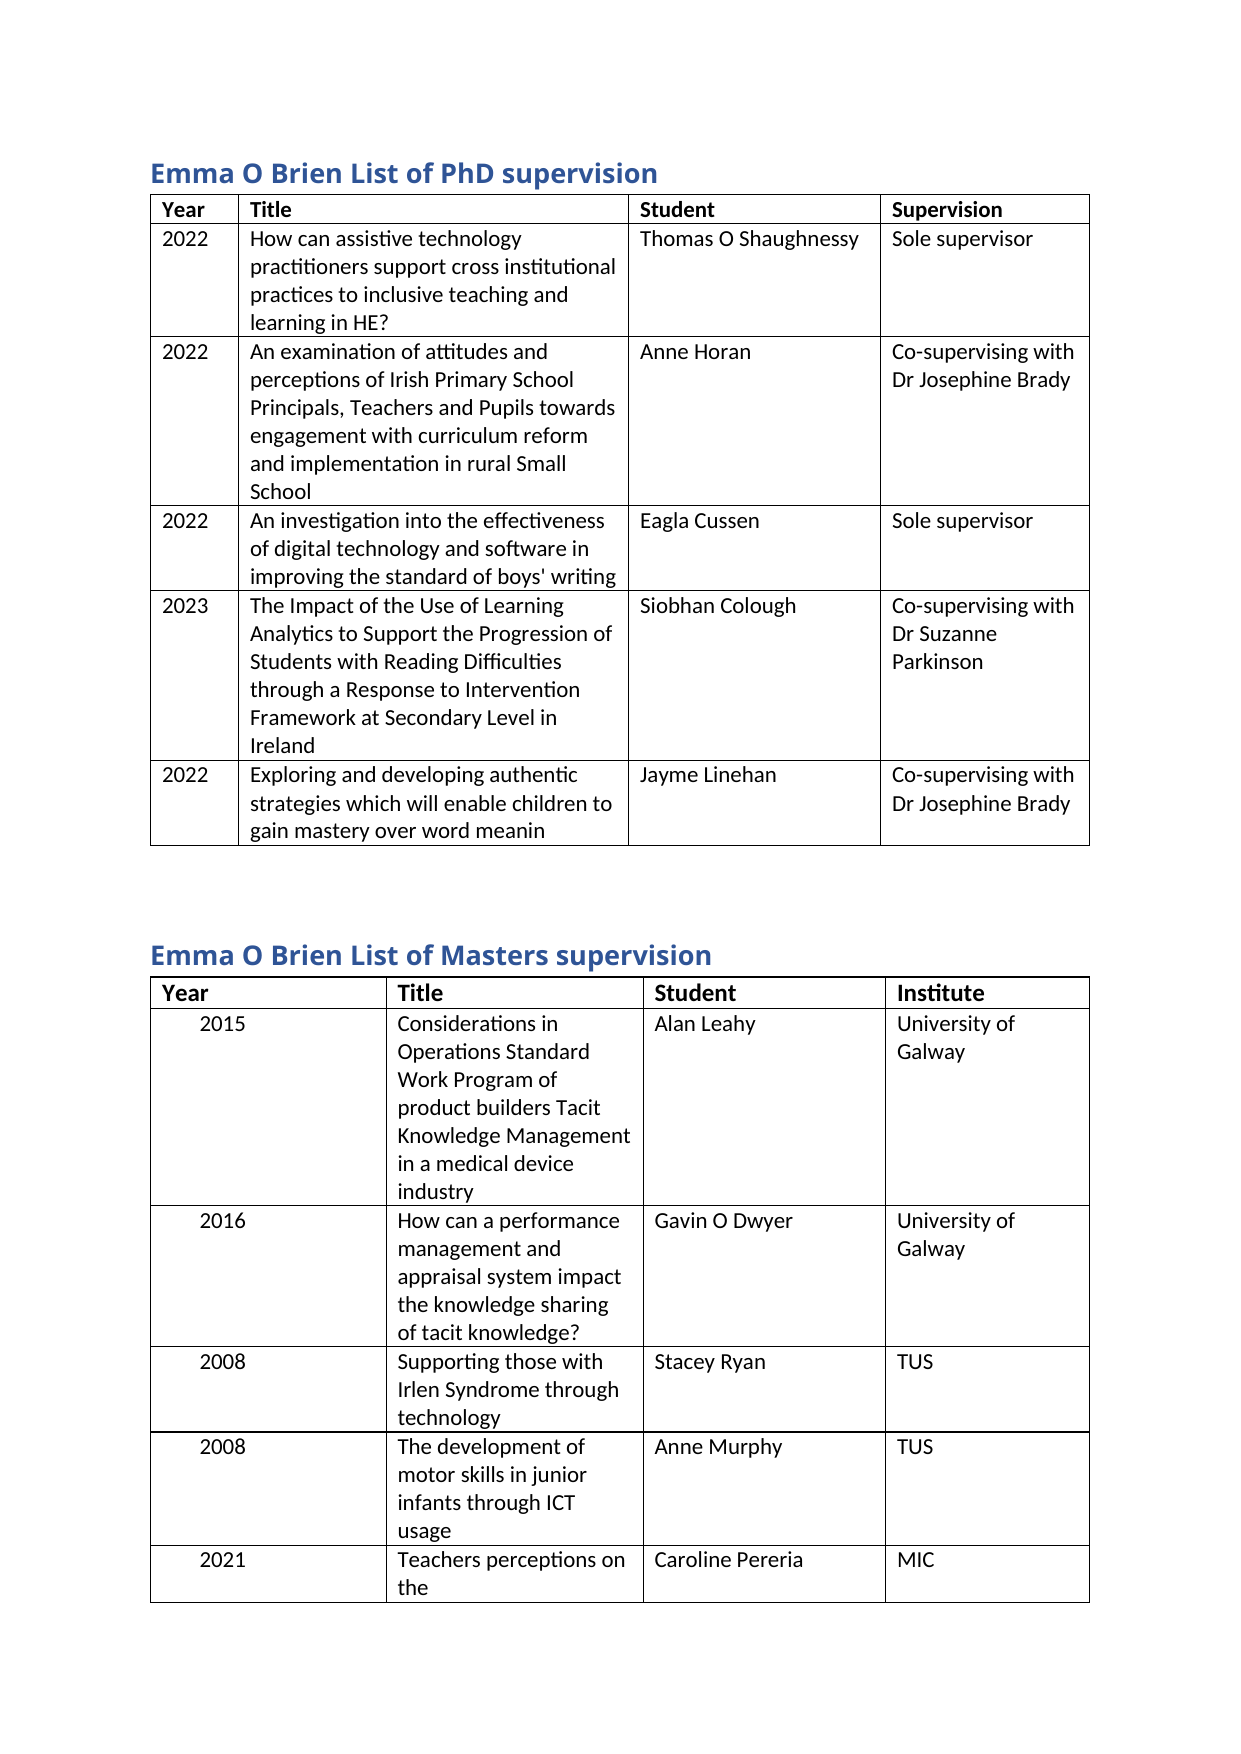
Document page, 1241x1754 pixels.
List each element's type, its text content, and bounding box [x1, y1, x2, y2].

table_header Year [151, 195, 238, 223]
table_cell Considerations in Operations Standard Work Program of product builders Tacit Knowledge Management in a medical device industry [387, 1009, 643, 1205]
table_cell University of Galway [886, 1206, 1089, 1346]
table_cell Eagla Cussen [629, 506, 880, 590]
table_cell Co-supervising with Dr Josephine Brady [881, 337, 1089, 505]
table_cell TUS [886, 1433, 1089, 1544]
table_cell An examination of attitudes and perceptions of Irish Primary School Principals, Teachers and Pupils towards engagement with curriculum reform and implementation in rural Small School [239, 337, 628, 505]
table_cell Supporting those with Irlen Syndrome through technology [387, 1347, 643, 1431]
table_header Year [151, 978, 386, 1008]
table_cell 2022 [151, 224, 238, 336]
table_cell Co-supervising with Dr Suzanne Parkinson [881, 591, 1089, 759]
table_cell An investigation into the effectiveness of digital technology and software in improving the standard of boys' writing [239, 506, 628, 590]
table_cell Thomas O Shaughnessy [629, 224, 880, 336]
table_cell How can a performance management and appraisal system impact the knowledge sharing of tacit knowledge? [387, 1206, 643, 1346]
table_cell Sole supervisor [881, 224, 1089, 336]
table_header Student [644, 978, 885, 1008]
table_cell 2022 [151, 506, 238, 590]
table_cell Co-supervising with Dr Josephine Brady [881, 761, 1089, 845]
table_cell 2008 [151, 1347, 386, 1431]
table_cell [387, 1546, 643, 1602]
table_cell 2015 [151, 1009, 386, 1205]
table_header Institute [886, 978, 1089, 1008]
table_cell The Impact of the Use of Learning Analytics to Support the Progression of Students with Reading Difficulties through a Response to Intervention Framework at Secondary Level in Ireland [239, 591, 628, 759]
subtitle Emma O Brien List of Masters supervision [150, 937, 1090, 973]
table_cell TUS [886, 1347, 1089, 1431]
table_cell Siobhan Colough [629, 591, 880, 759]
table_cell MIC [886, 1546, 1089, 1602]
table_cell Gavin O Dwyer [644, 1206, 885, 1346]
table_cell 2022 [151, 337, 238, 505]
table_cell 2008 [151, 1433, 386, 1544]
table_cell 2021 [151, 1546, 386, 1602]
table_header Student [629, 195, 880, 223]
table_cell 2016 [151, 1206, 386, 1346]
subtitle Emma O Brien List of PhD supervision [150, 154, 1090, 191]
table_cell 2023 [151, 591, 238, 759]
table_cell Stacey Ryan [644, 1347, 885, 1431]
table_cell Anne Murphy [644, 1433, 885, 1544]
table_cell 2022 [151, 761, 238, 845]
table_cell Alan Leahy [644, 1009, 885, 1205]
table_cell Exploring and developing authentic strategies which will enable children to gain mastery over word meanin [239, 761, 628, 845]
table_header Title [387, 978, 643, 1008]
table_cell How can assistive technology practitioners support cross institutional practices to inclusive teaching and learning in HE? [239, 224, 628, 336]
table_cell The development of motor skills in junior infants through ICT usage [387, 1433, 643, 1544]
table_cell Sole supervisor [881, 506, 1089, 590]
table_header Supervision [881, 195, 1089, 223]
table_cell Caroline Pereria [644, 1546, 885, 1602]
table_cell University of Galway [886, 1009, 1089, 1205]
table_cell Jayme Linehan [629, 761, 880, 845]
table_header Title [239, 195, 628, 223]
table_cell Anne Horan [629, 337, 880, 505]
